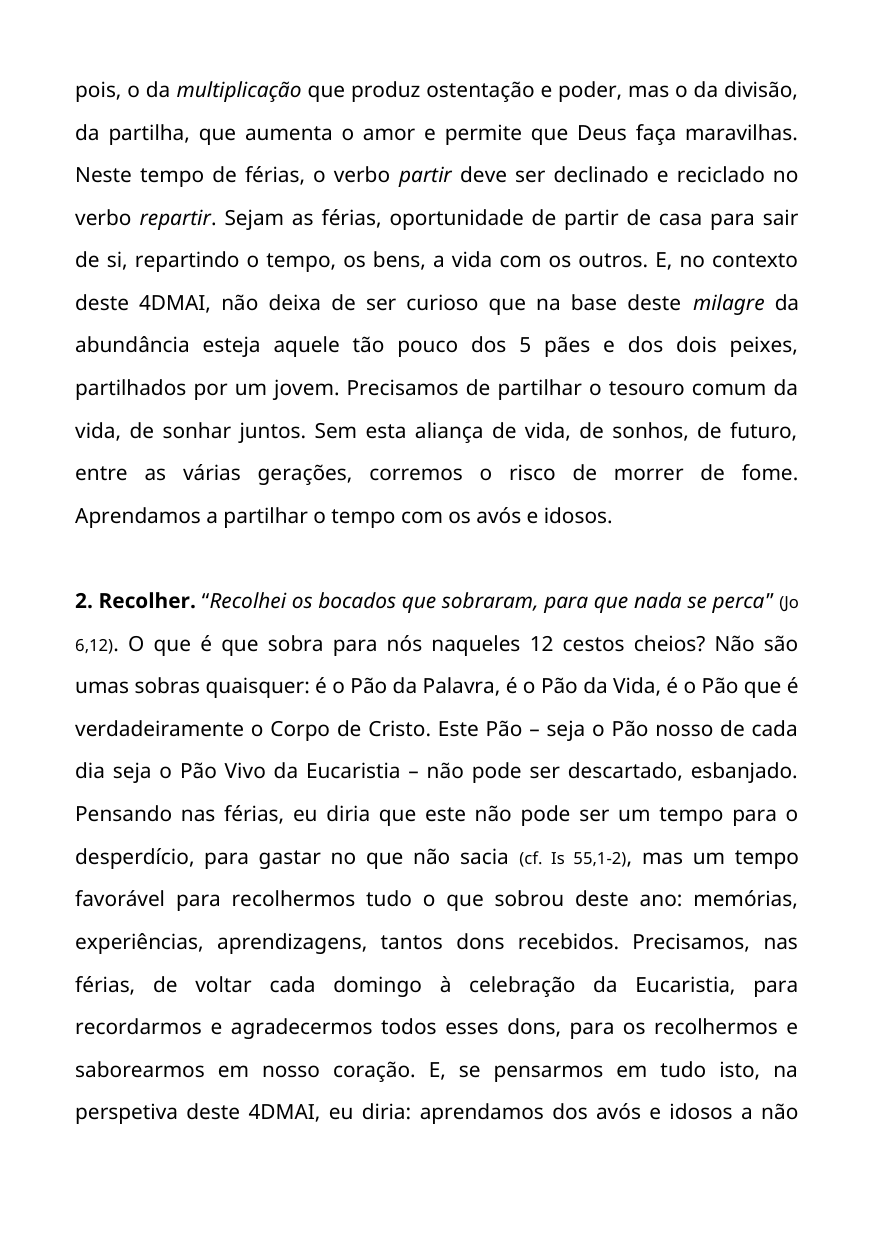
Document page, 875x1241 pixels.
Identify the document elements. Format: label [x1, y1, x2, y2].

text [75, 586, 799, 1126]
text [75, 75, 799, 529]
